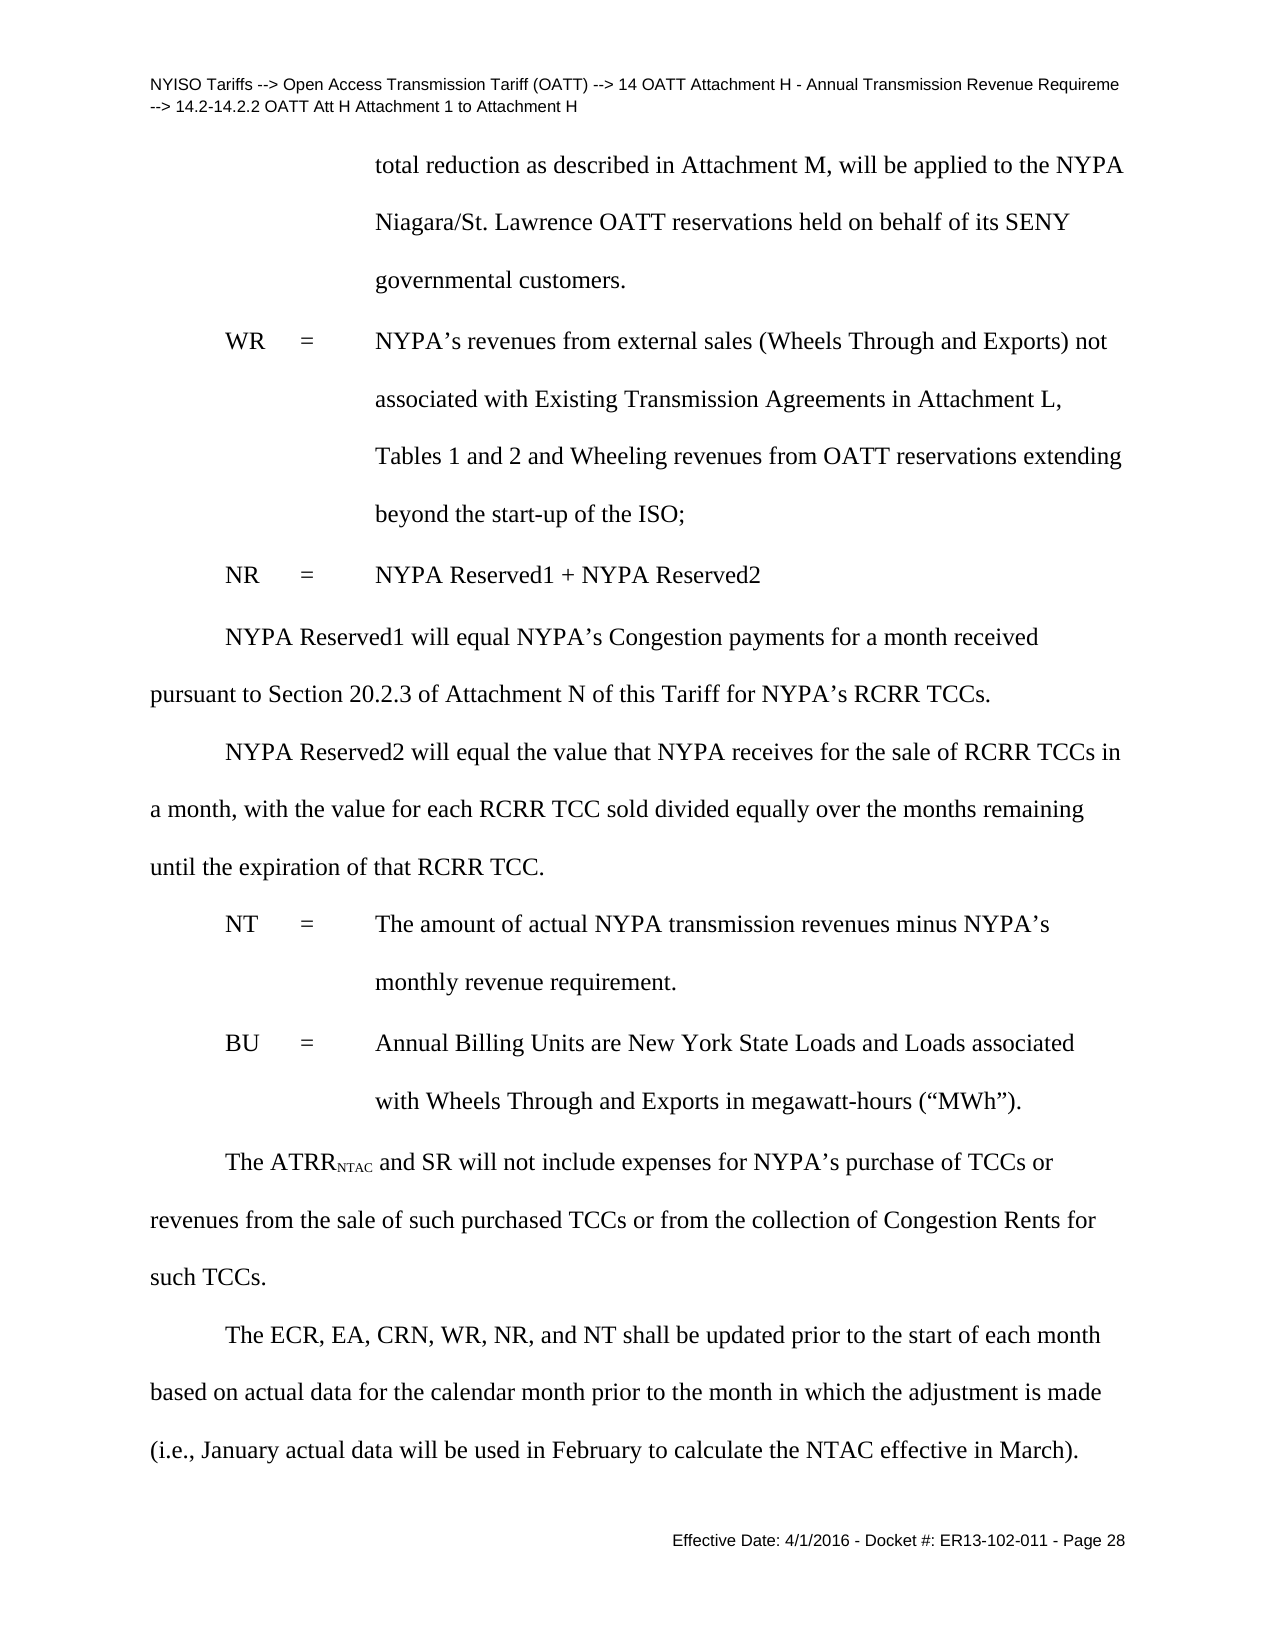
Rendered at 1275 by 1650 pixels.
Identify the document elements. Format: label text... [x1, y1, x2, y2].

text The ATRRNTAC and SR will not include expenses for NYPA’s purchase of TCCs or revenues from the sale of such purchased TCCs or from the collection of Congestion Rents for such TCCs. [150, 1147, 1125, 1291]
text BU = Annual Billing Units are New York State Loads and Loads associated with Wheels Through and Exports in megawatt-hours (“MWh”). [225, 1028, 1125, 1114]
text NYPA Reserved1 will equal NYPA’s Congestion payments for a month received pursuant to Section 20.2.3 of Attachment N of this Tariff for NYPA’s RCRR TCCs. [150, 622, 1125, 708]
text NYPA Reserved2 will equal the value that NYPA receives for the sale of RCRR TCCs in a month, with the value for each RCRR TCC sold divided equally over the months remaining until the expiration of that RCRR TCC. [150, 737, 1125, 881]
text NT = The amount of actual NYPA transmission revenues minus NYPA’s monthly revenue requirement. [225, 909, 1125, 996]
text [225, 150, 1125, 294]
text NR = NYPA Reserved1 + NYPA Reserved2 [225, 560, 1125, 589]
text The ECR, EA, CRN, WR, NR, and NT shall be updated prior to the start of each month based on actual data for the calendar month prior to the month in which the adjustment is made (i.e., January actual data will be used in February to calculate the NTAC effective in March). [150, 1320, 1125, 1463]
text WR = NYPA’s revenues from external sales (Wheels Through and Exports) not associated with Existing Transmission Agreements in Attachment L, Tables 1 and 2 and Wheeling revenues from OATT reservations extending beyond the start-up of the ISO; [225, 326, 1125, 528]
